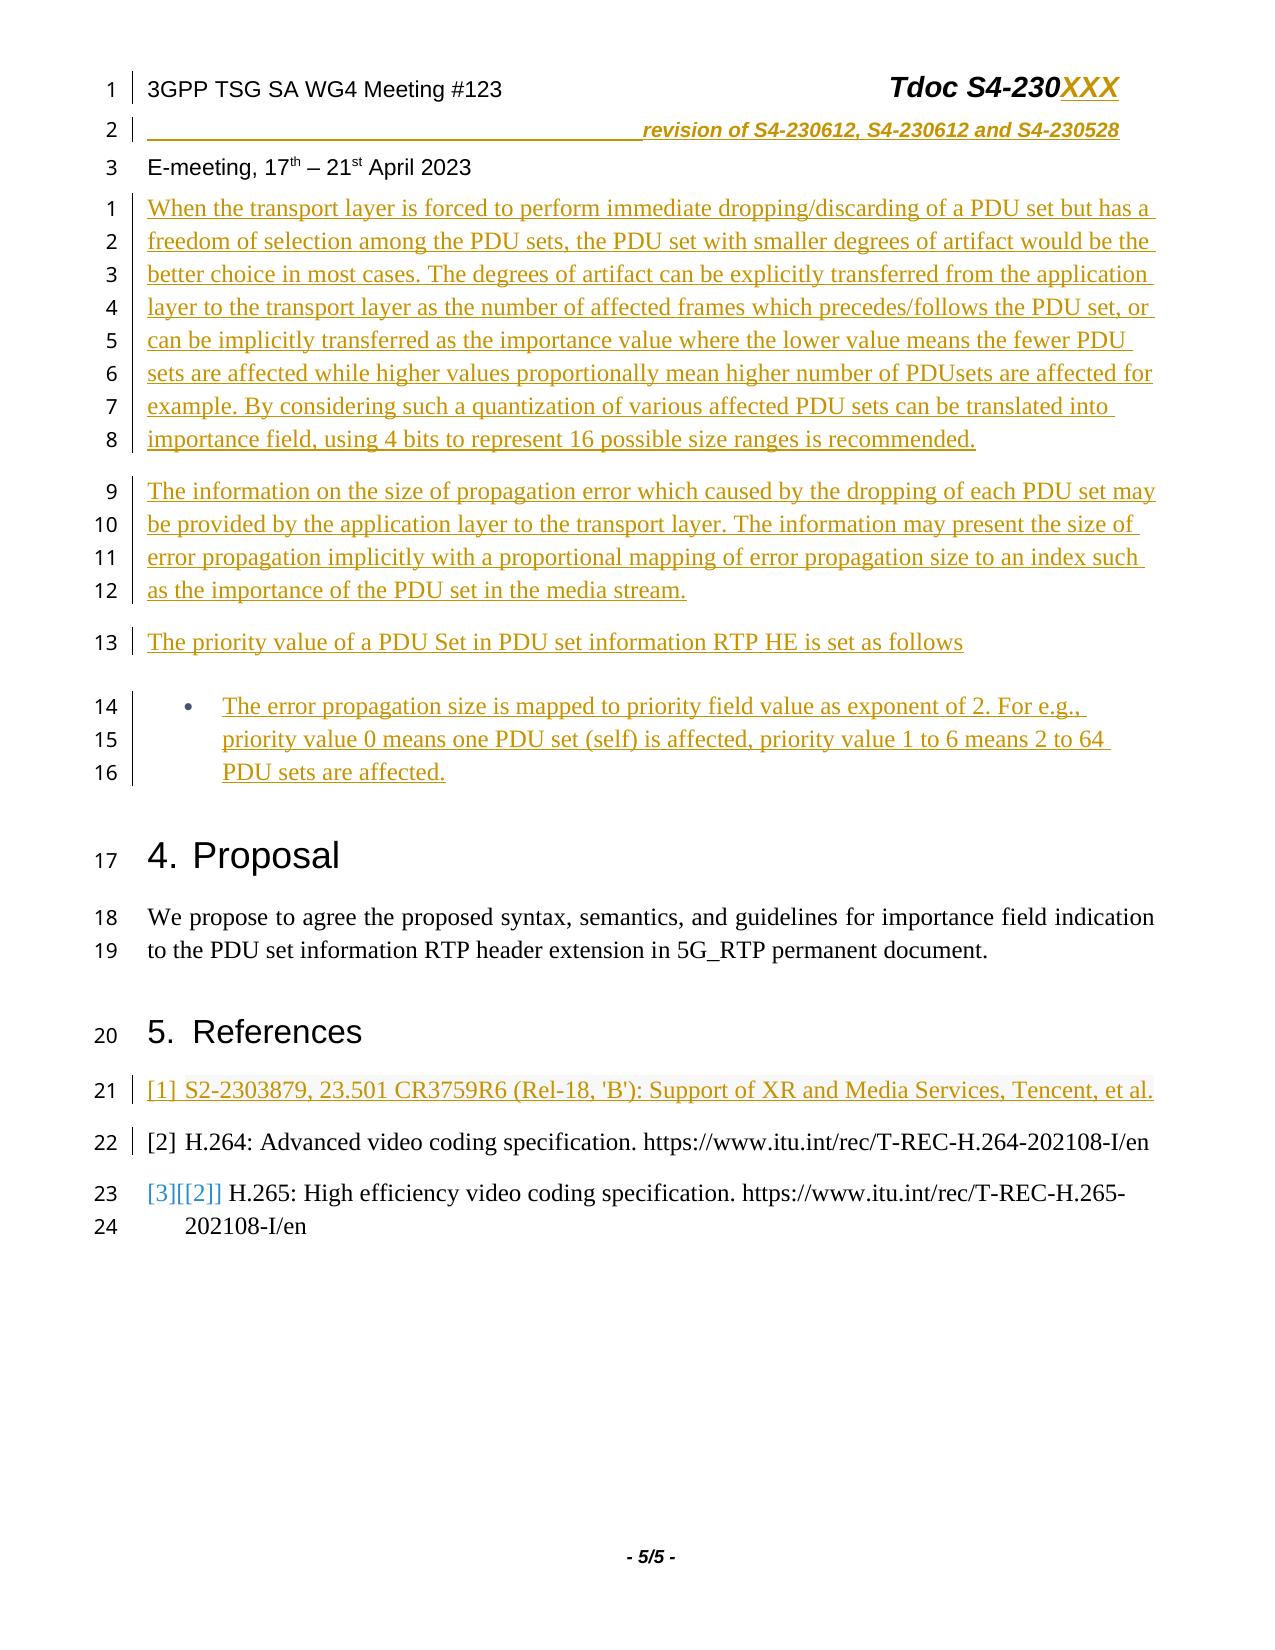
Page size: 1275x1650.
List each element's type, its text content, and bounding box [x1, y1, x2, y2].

list H.265: High efficiency video coding specification. https://www.itu.int/rec/T-REC-H.265-202108-I/en [147, 1178, 1156, 1240]
list H.264: Advanced video coding specification. https://www.itu.int/rec/T-REC-H.264-202108-I/en [147, 1127, 1156, 1155]
text We propose to agree the proposed syntax, semantics, and guidelines for importance field indication to the PDU set information RTP header extension in 5G_RTP permanent document. [147, 902, 1156, 964]
subtitle References [147, 1012, 1156, 1050]
subtitle Proposal [147, 834, 1156, 877]
